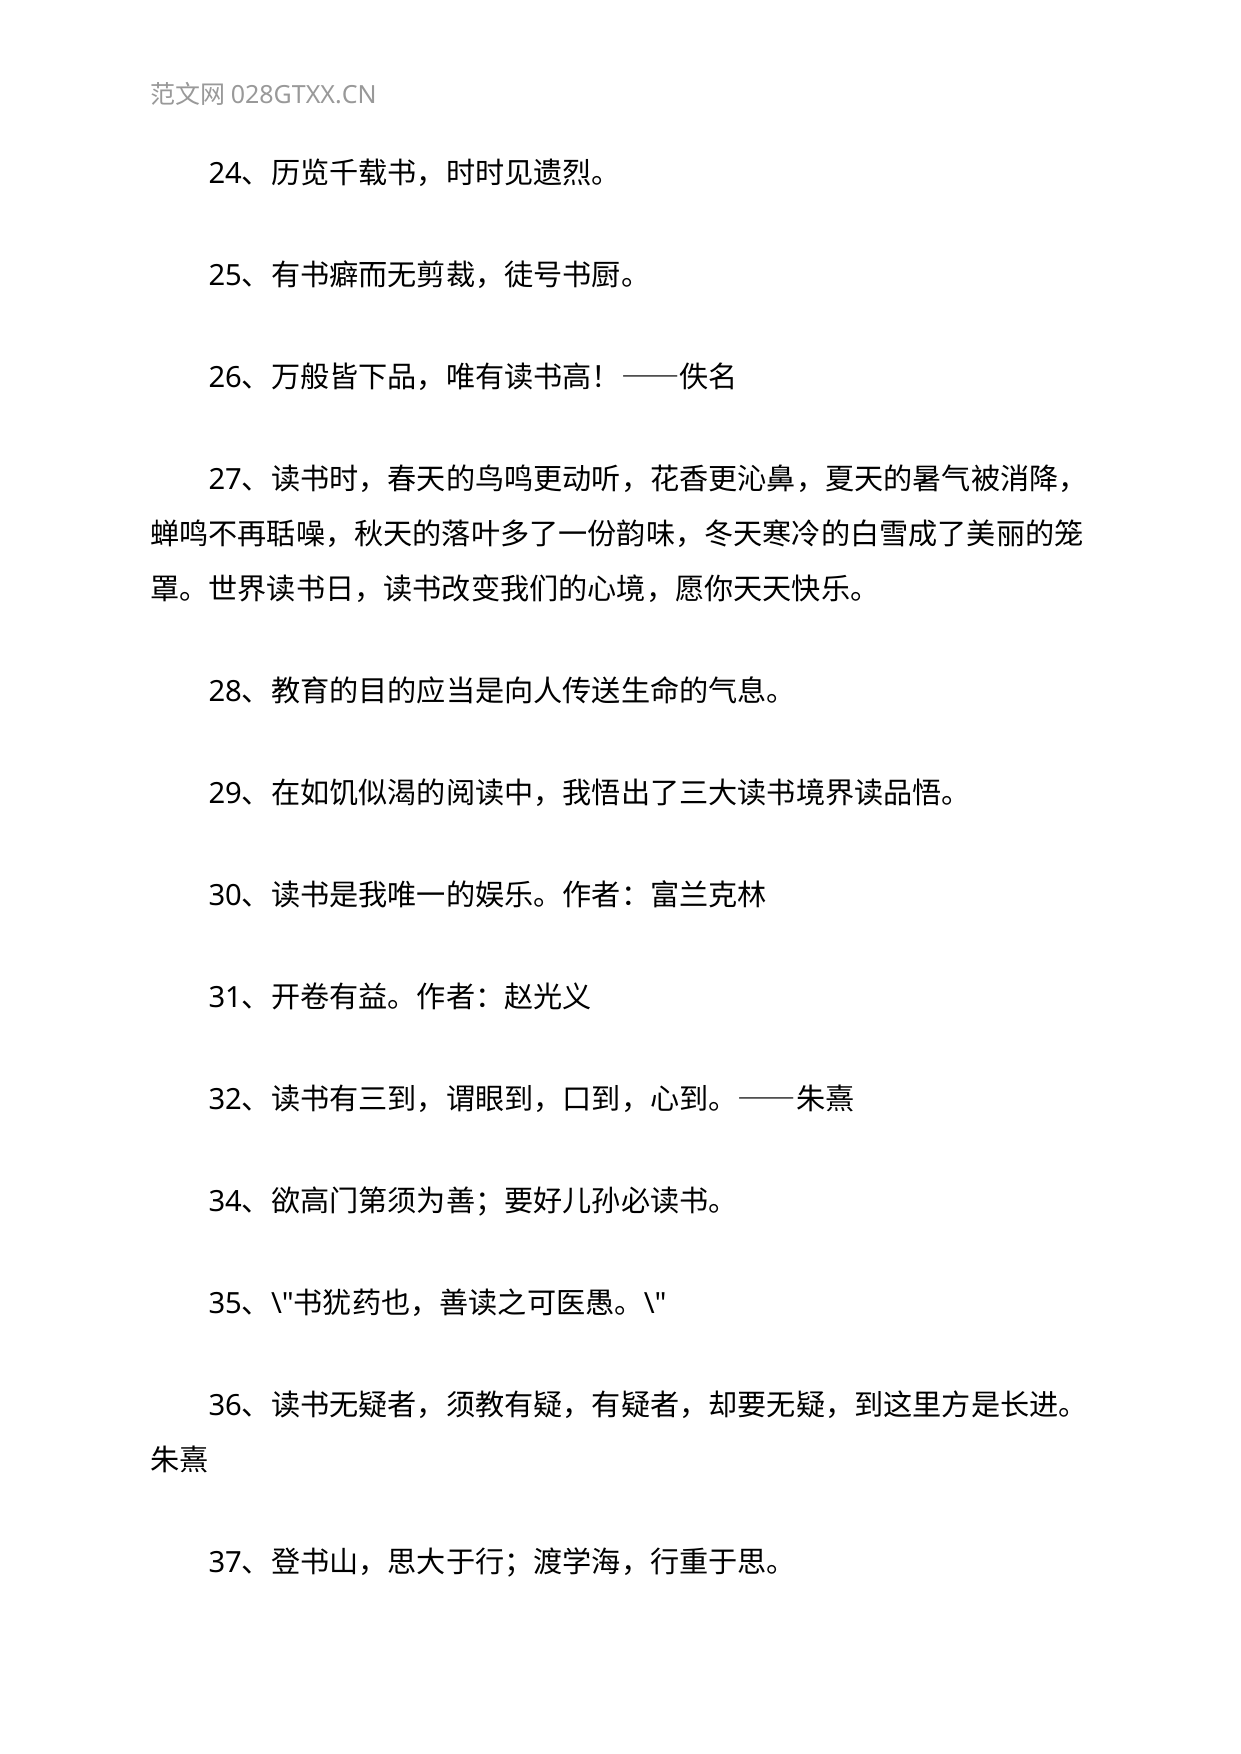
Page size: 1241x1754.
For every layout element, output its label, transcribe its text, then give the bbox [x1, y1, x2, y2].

text 32、读书有三到，谓眼到，口到，心到。——朱熹 [150, 1076, 1090, 1118]
text 25、有书癖而无剪裁，徒号书厨。 [150, 252, 1090, 294]
text 31、开卷有益。作者：赵光义 [150, 973, 1090, 1016]
text 34、欲高门第须为善；要好儿孙必读书。 [150, 1177, 1090, 1220]
text 24、历览千载书，时时见遗烈。 [150, 150, 1090, 192]
text 30、读书是我唯一的娱乐。作者：富兰克林 [150, 872, 1090, 914]
text 37、登书山，思大于行；渡学海，行重于思。 [150, 1538, 1090, 1581]
text 36、读书无疑者，须教有疑，有疑者，却要无疑，到这里方是长进。朱熹 [150, 1381, 1090, 1479]
text 29、在如饥似渴的阅读中，我悟出了三大读书境界读品悟。 [150, 769, 1090, 812]
text 26、万般皆下品，唯有读书高！——佚名 [150, 354, 1090, 396]
text 27、读书时，春天的鸟鸣更动听，花香更沁鼻，夏天的暑气被消降，蝉鸣不再聒噪，秋天的落叶多了一份韵味，冬天寒冷的白雪成了美丽的笼罩。世界读书日，读书改变我们的心境，愿你天天快乐。 [150, 456, 1090, 608]
text 35、\"书犹药也，善读之可医愚。\" [150, 1279, 1090, 1322]
text 28、教育的目的应当是向人传送生命的气息。 [150, 668, 1090, 710]
